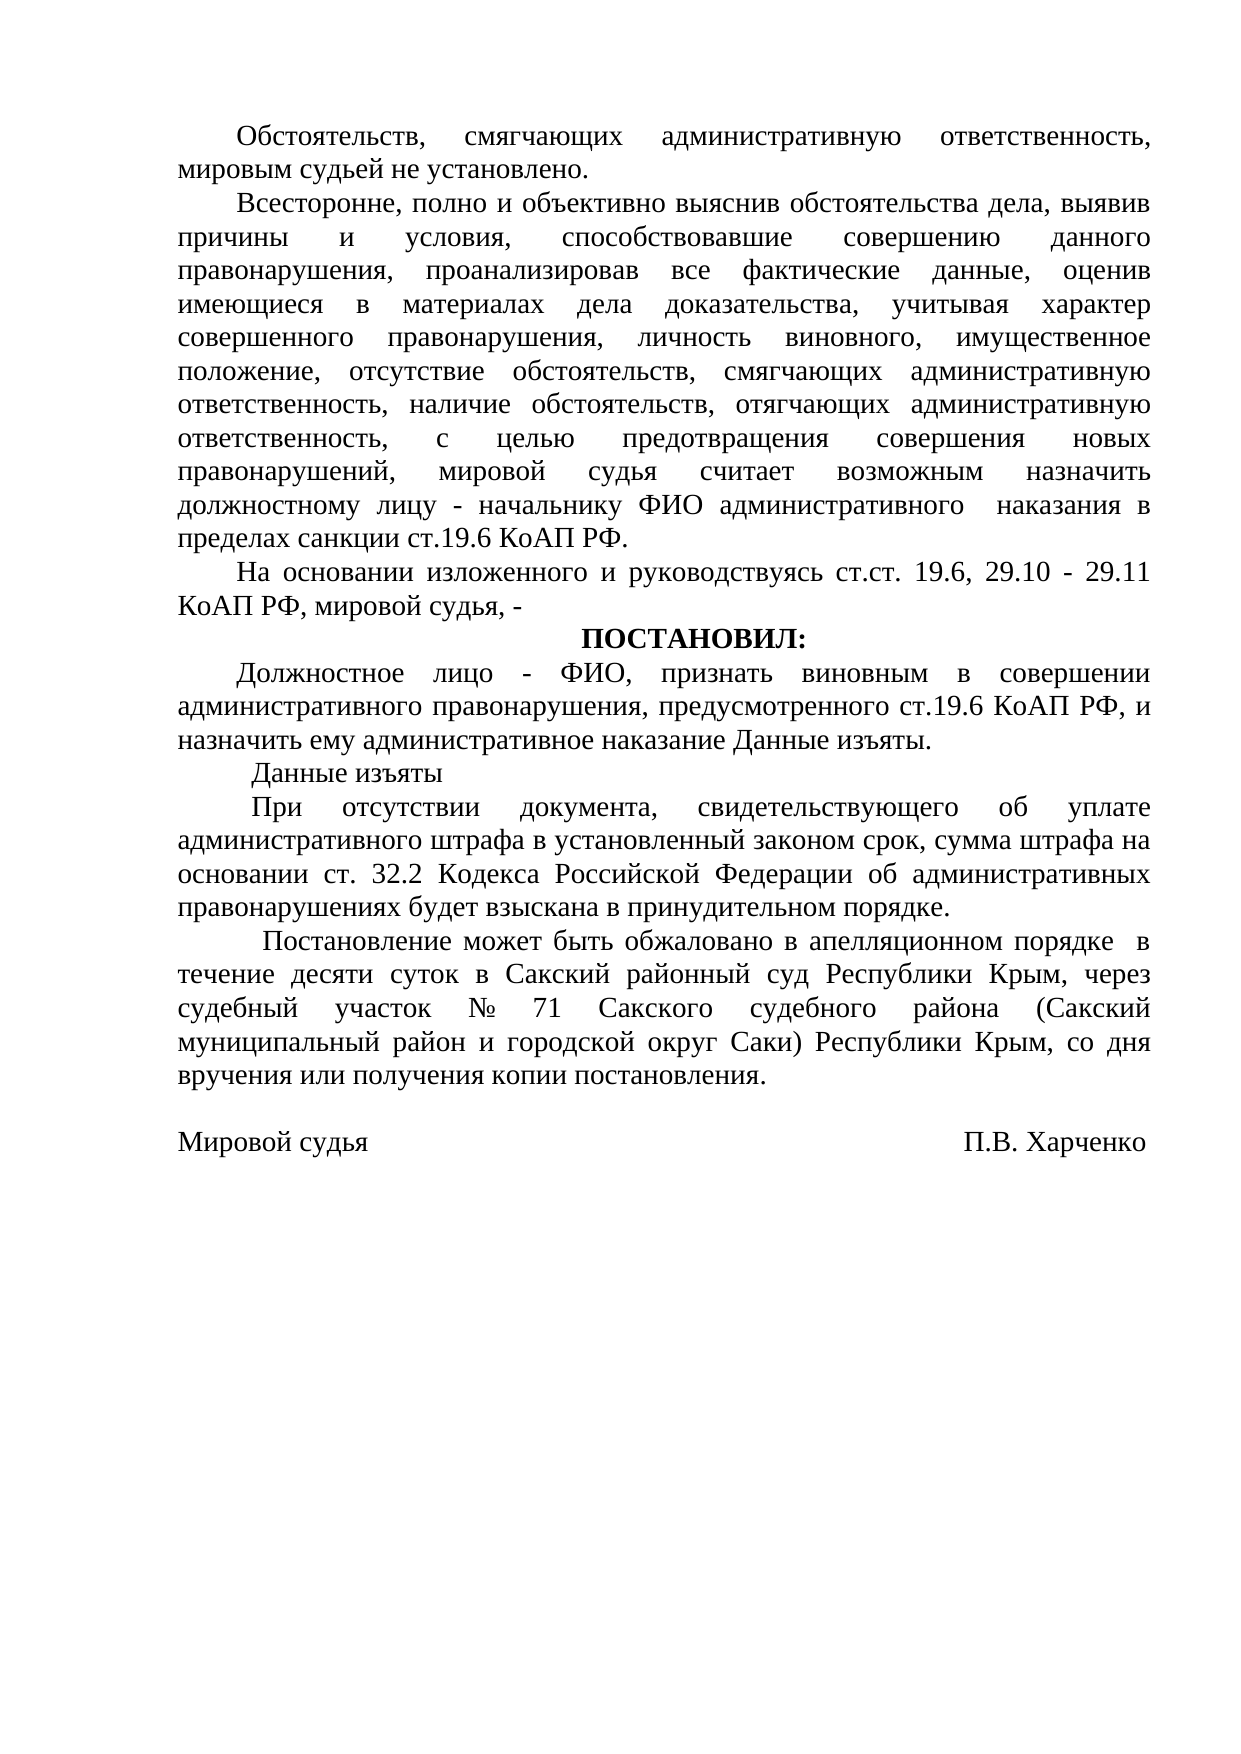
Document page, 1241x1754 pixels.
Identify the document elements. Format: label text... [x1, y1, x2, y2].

text Всесторонне, полно и объективно выяснив обстоятельства дела, выявив причины и условия, способствовавшие совершению данного правонарушения, проанализировав все фактические данные, оценив имеющиеся в материалах дела доказательства, учитывая характер совершенного правонарушения, личность виновного, имущественное положение, отсутствие обстоятельств, смягчающих административную ответственность, наличие обстоятельств, отягчающих административную ответственность, с целью предотвращения совершения новых правонарушений, мировой судья считает возможным назначить должностному лицу - начальнику ФИО административного наказания в пределах санкции ст.19.6 КоАП РФ. [177, 185, 1152, 554]
text На основании изложенного и руководствуясь ст.ст. 19.6, 29.10 - 29.11 КоАП РФ, мировой судья, - [177, 554, 1152, 621]
text Должностное лицо - ФИО, признать виновным в совершении административного правонарушения, предусмотренного ст.19.6 КоАП РФ, и назначить ему административное наказание Данные изъяты. [177, 655, 1152, 755]
text Обстоятельств, смягчающих административную ответственность, мировым судьей не установлено. [177, 118, 1152, 185]
text Данные изъяты [177, 755, 1152, 789]
text ПОСТАНОВИЛ: [177, 621, 1152, 655]
text Мировой судья П.В. Харченко [177, 1124, 1152, 1158]
text При отсутствии документа, свидетельствующего об уплате административного штрафа в установленный законом срок, сумма штрафа на основании ст. 32.2 Кодекса Российской Федерации об административных правонарушениях будет взыскана в принудительном порядке. [177, 789, 1152, 923]
text Постановление может быть обжаловано в апелляционном порядке в течение десяти суток в Сакский районный суд Республики Крым, через судебный участок № 71 Сакского судебного района (Сакский муниципальный район и городской округ Саки) Республики Крым, со дня вручения или получения копии постановления. [177, 923, 1152, 1091]
